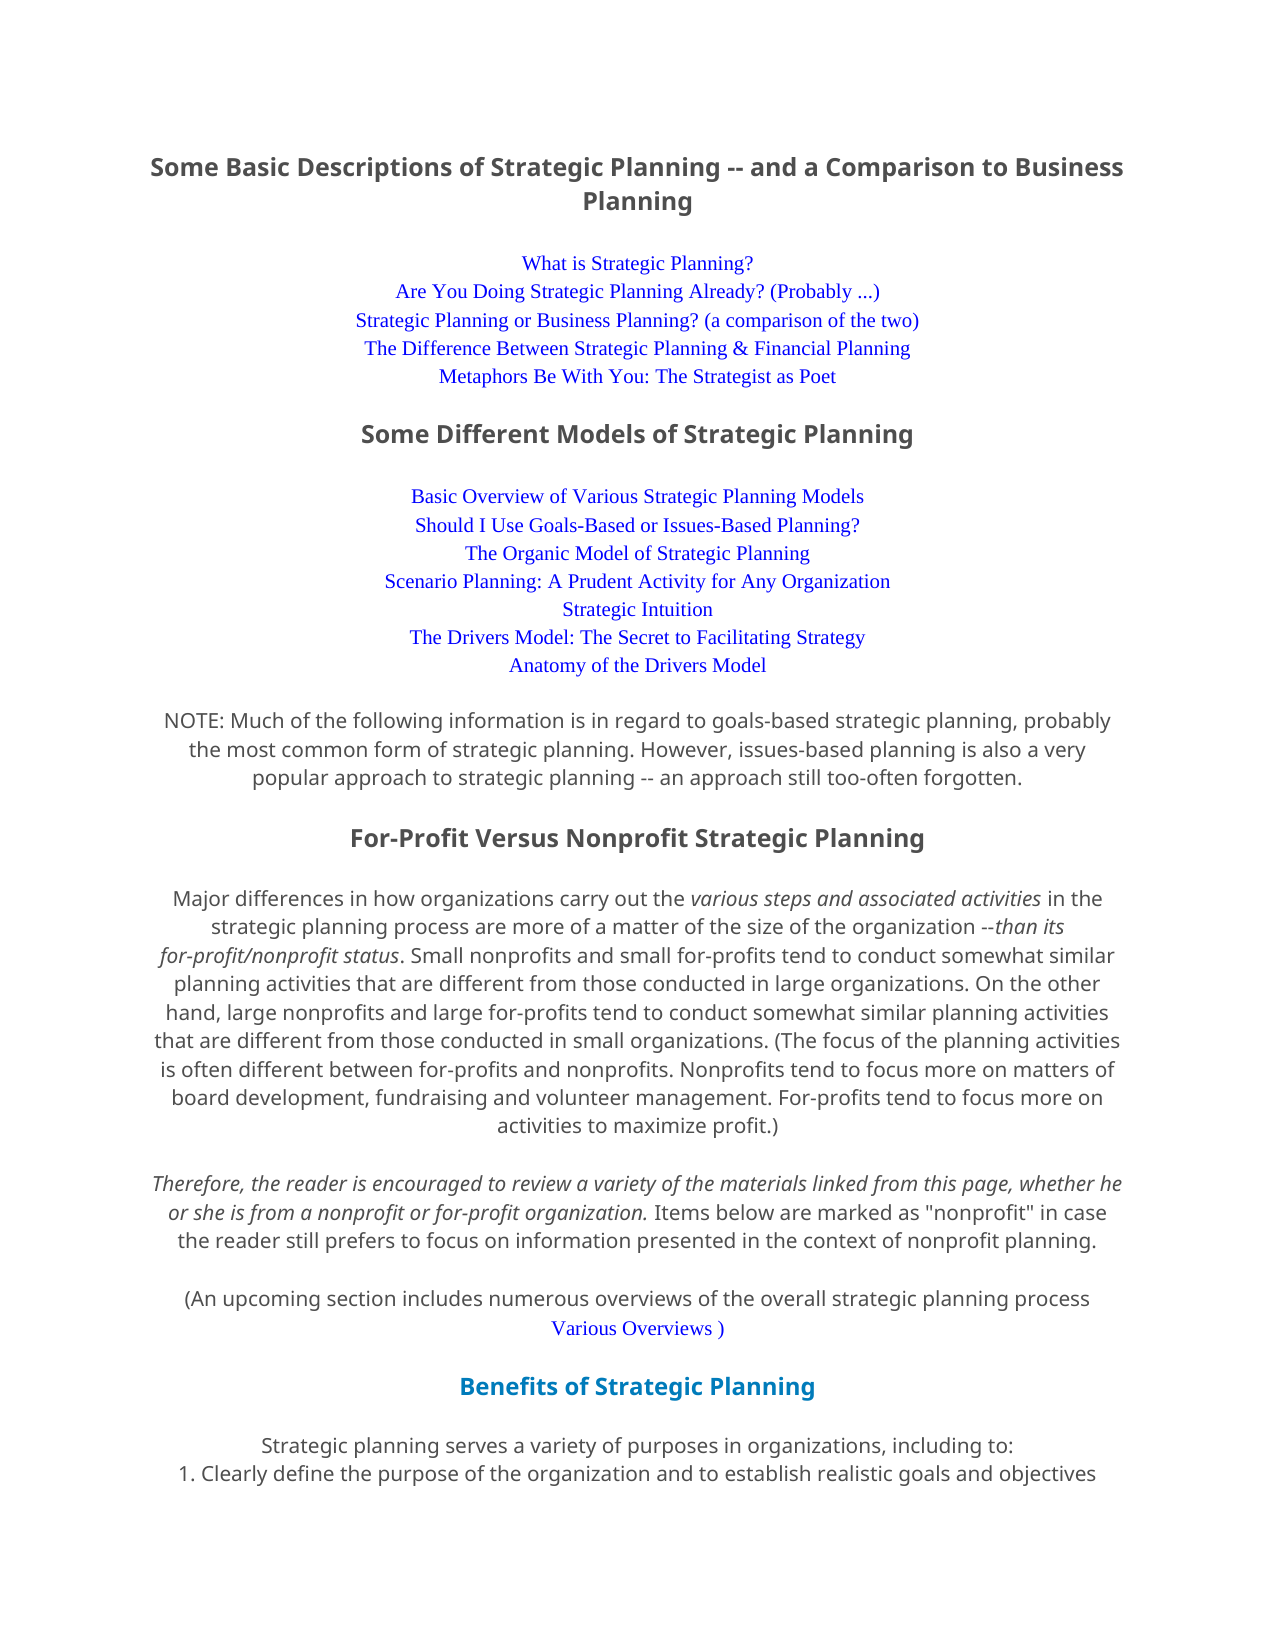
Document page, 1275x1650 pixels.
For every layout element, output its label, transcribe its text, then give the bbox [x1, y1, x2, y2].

text Some Different Models of Strategic Planning [150, 417, 1125, 451]
text Therefore, the reader is encouraged to review a variety of the materials linked from this page, whether he or she is from a nonprofit or for-profit organization. Items below are marked as "nonprofit" in case the reader still prefers to focus on information presented in the context of nonprofit planning. [150, 1169, 1125, 1254]
text NOTE: Much of the following information is in regard to goals-based strategic planning, probably the most common form of strategic planning. However, issues-based planning is also a very popular approach to strategic planning -- an approach still too-often forgotten. [150, 706, 1125, 792]
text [150, 1431, 1125, 1488]
text Benefits of Strategic Planning [150, 1369, 1125, 1402]
text Major differences in how organizations carry out the various steps and associated activities in the strategic planning process are more of a matter of the size of the organization --than its for-profit/nonprofit status. Small nonprofits and small for-profits tend to conduct somewhat similar planning activities that are different from those conducted in large organizations. On the other hand, large nonprofits and large for-profits tend to conduct somewhat similar planning activities that are different from those conducted in small organizations. (The focus of the planning activities is often different between for-profits and nonprofits. Nonprofits tend to focus more on matters of board development, fundraising and volunteer management. For-profits tend to focus more on activities to maximize profit.) [150, 884, 1125, 1140]
text (An upcoming section includes numerous overviews of the overall strategic planning process Various Overviews ) [150, 1284, 1125, 1340]
text For-Profit Versus Nonprofit Strategic Planning [150, 821, 1125, 855]
text What is Strategic Planning? Are You Doing Strategic Planning Already? (Probably ...) Strategic Planning or Business Planning? (a comparison of the two) The Difference Between Strategic Planning & Financial Planning Metaphors Be With You: The Strategist as Poet [150, 247, 1125, 388]
text Some Basic Descriptions of Strategic Planning -- and a Comparison to Business Planning [150, 150, 1125, 218]
text Basic Overview of Various Strategic Planning Models Should I Use Goals-Based or Issues-Based Planning? The Organic Model of Strategic Planning Scenario Planning: A Prudent Activity for Any Organization Strategic Intuition The Drivers Model: The Secret to Facilitating Strategy Anatomy of the Drivers Model [150, 480, 1125, 677]
